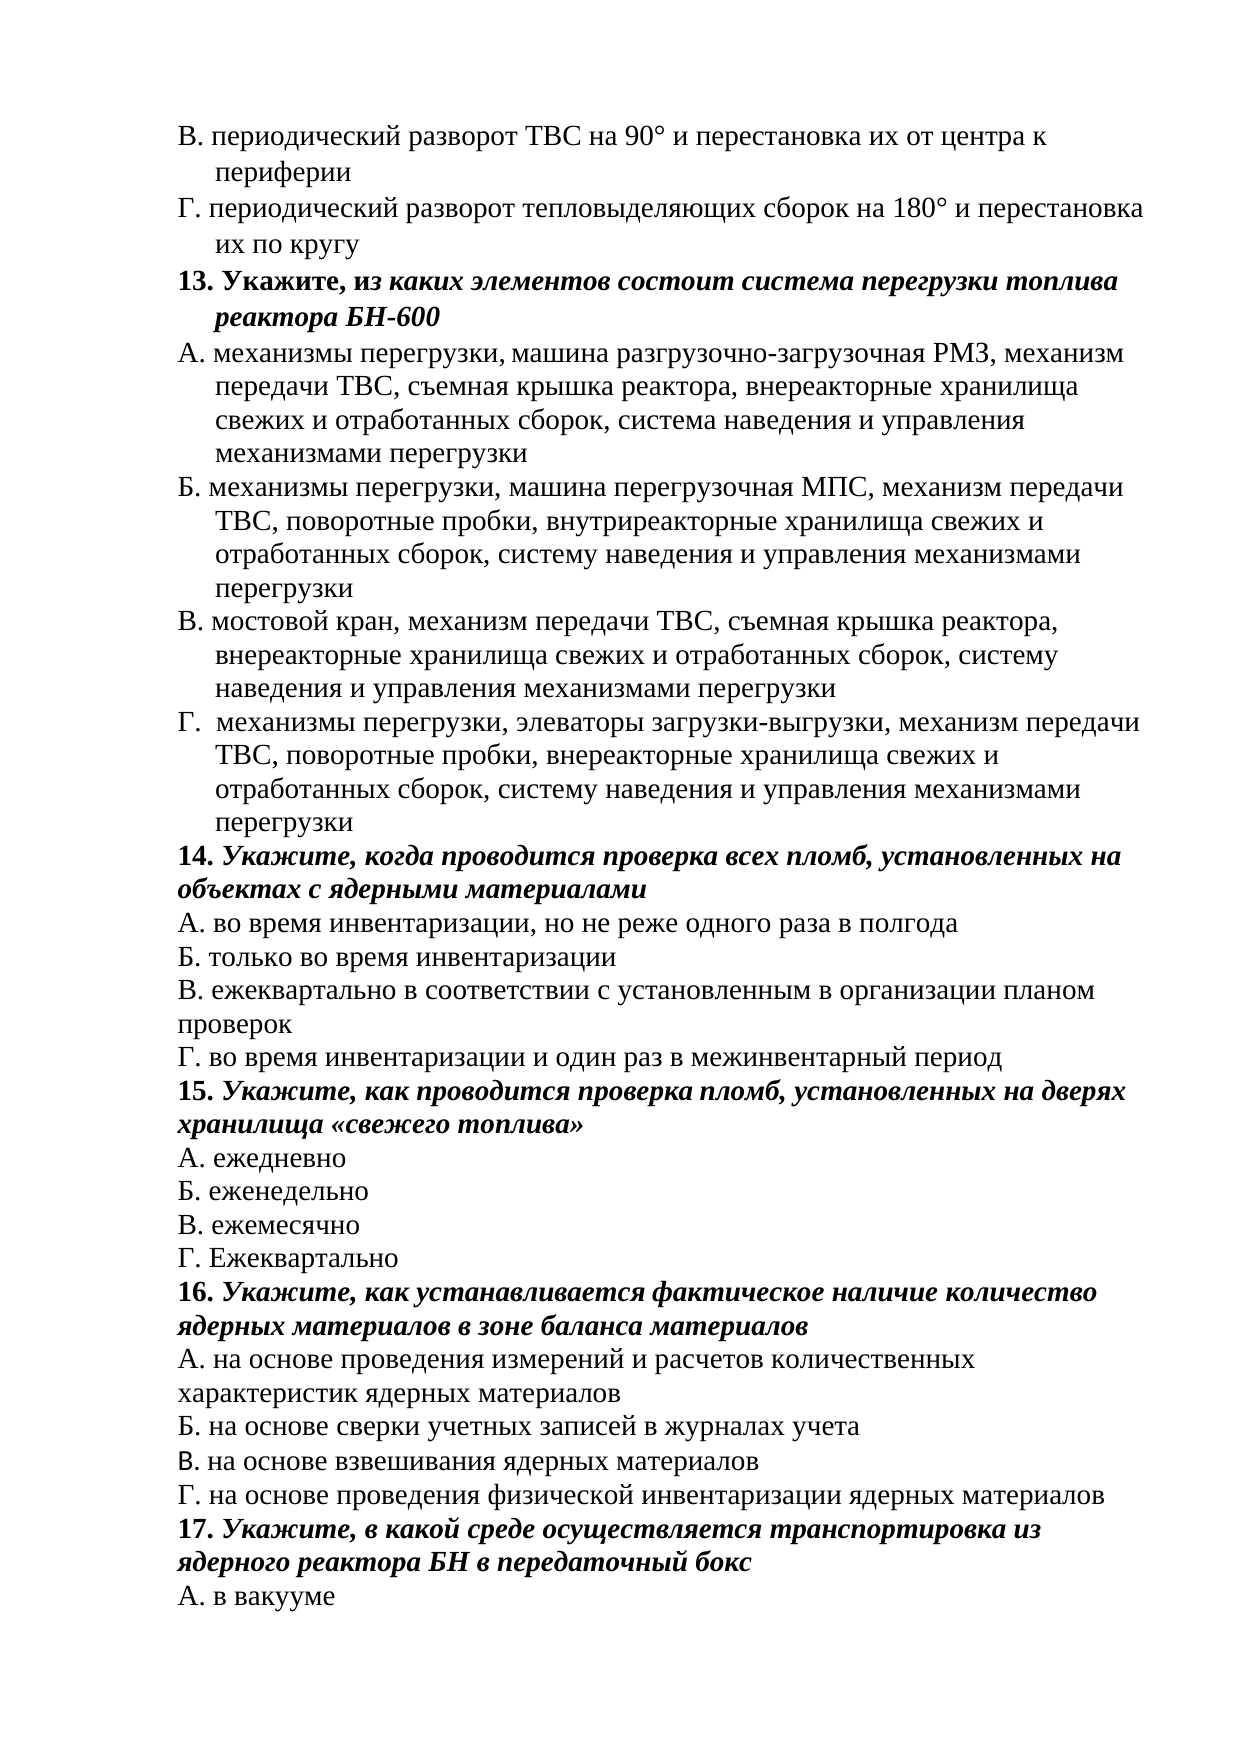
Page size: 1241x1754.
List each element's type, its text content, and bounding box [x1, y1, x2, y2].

text А. механизмы перегрузки, машина разгрузочно-загрузочная РМЗ, механизм передачи ТВС, съемная крышка реактора, внереакторные хранилища свежих и отработанных сборок, система наведения и управления механизмами перегрузки [177, 335, 1152, 469]
text А. во время инвентаризации, но не реже одного раза в полгода [177, 905, 1152, 939]
text Б. механизмы перегрузки, машина перегрузочная МПС, механизм передачи ТВС, поворотные пробки, внутриреакторные хранилища свежих и отработанных сборок, систему наведения и управления механизмами перегрузки [177, 469, 1152, 603]
text Г. на основе проведения физической инвентаризации ядерных материалов [177, 1477, 1152, 1511]
text 17. Укажите, в какой среде осуществляется транспортировка из ядерного реактора БН в передаточный бокс [177, 1511, 1152, 1578]
text А. на основе проведения измерений и расчетов количественных характеристик ядерных материалов [177, 1341, 1152, 1408]
text Г. периодический разворот тепловыделяющих сборок на 180° и перестановка их по кругу [177, 190, 1152, 260]
text 14. Укажите, когда проводится проверка всех пломб, установленных на объектах с ядерными материалами [177, 838, 1152, 905]
text 15. Укажите, как проводится проверка пломб, установленных на дверях хранилища «свежего топлива» [177, 1073, 1152, 1140]
text Г. Ежеквартально [177, 1241, 1152, 1274]
text А. в вакууме [177, 1578, 1152, 1612]
text В. периодический разворот ТВС на 90° и перестановка их от центра к периферии [177, 118, 1152, 188]
text Б. еженедельно [177, 1173, 1152, 1207]
text А. ежедневно [177, 1140, 1152, 1173]
text 13. Укажите, из каких элементов состоит система перегрузки топлива реактора БН-600 [177, 263, 1152, 332]
text Б. только во время инвентаризации [177, 939, 1152, 972]
text Б. на основе сверки учетных записей в журналах учета [177, 1408, 1152, 1442]
text В. ежеквартально в соответствии с установленным в организации планом проверок [177, 972, 1152, 1039]
text В. мостовой кран, механизм передачи ТВС, съемная крышка реактора, внереакторные хранилища свежих и отработанных сборок, систему наведения и управления механизмами перегрузки [177, 603, 1152, 704]
text Г. во время инвентаризации и один раз в межинвентарный период [177, 1039, 1152, 1073]
text 16. Укажите, как устанавливается фактическое наличие количество ядерных материалов в зоне баланса материалов [177, 1274, 1152, 1341]
text В. на основе взвешивания ядерных материалов [177, 1442, 1152, 1477]
text В. ежемесячно [177, 1207, 1152, 1241]
text Г. механизмы перегрузки, элеваторы загрузки-выгрузки, механизм передачи ТВС, поворотные пробки, внереакторные хранилища свежих и отработанных сборок, систему наведения и управления механизмами перегрузки [177, 704, 1152, 838]
